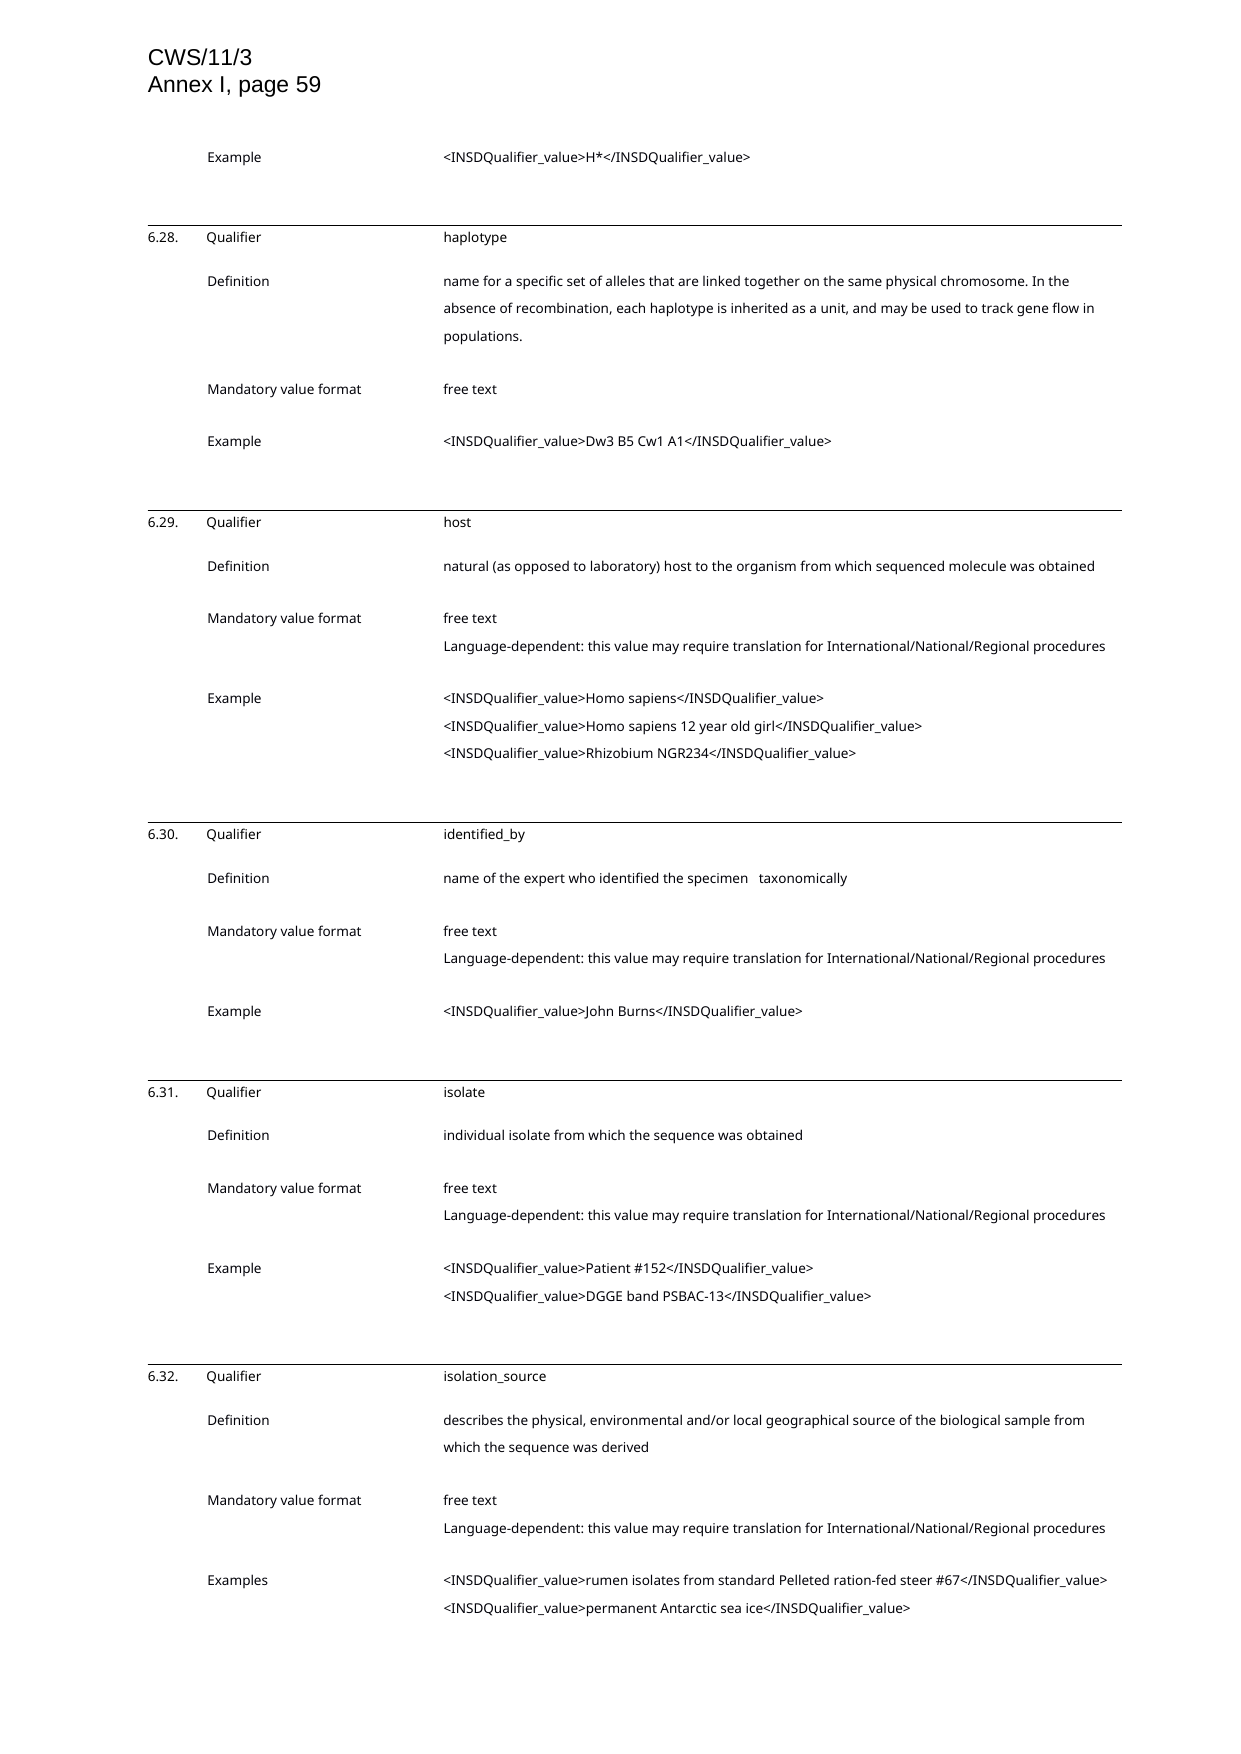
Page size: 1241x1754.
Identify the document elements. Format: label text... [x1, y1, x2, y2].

text Examples <INSDQualifier_value>rumen isolates from standard Pelleted ration-fed steer #67</INSDQualifier_value> [207, 1571, 1122, 1589]
text Definition name for a specific set of alleles that are linked together on the same physical chromosome. In the absence of recombination, each haplotype is inherited as a unit, and may be used to track gene flow in populations. [207, 272, 1122, 346]
text Example <INSDQualifier_value>Homo sapiens</INSDQualifier_value> [207, 689, 1122, 708]
text Definition individual isolate from which the sequence was obtained [207, 1126, 1122, 1144]
text Mandatory value format free text Language-dependent: this value may require translation for International/National/Regional procedures [207, 922, 1122, 968]
text Definition describes the physical, environmental and/or local geographical source of the biological sample from which the sequence was derived [207, 1411, 1122, 1457]
text <INSDQualifier_value>DGGE band PSBAC-13</INSDQualifier_value> [443, 1287, 1122, 1305]
text Mandatory value format free text Language-dependent: this value may require translation for International/National/Regional procedures [207, 609, 1122, 655]
text Qualifier isolation_source [148, 1365, 1122, 1386]
text Example <INSDQualifier_value>John Burns</INSDQualifier_value> [207, 1002, 1122, 1020]
text Definition name of the expert who identified the specimen taxonomically [207, 869, 1122, 887]
text <INSDQualifier_value>Rhizobium NGR234</INSDQualifier_value> [443, 744, 1122, 763]
text Qualifier identified_by [148, 823, 1122, 844]
text Mandatory value format free text Language-dependent: this value may require translation for International/National/Regional procedures [207, 1491, 1122, 1537]
text Mandatory value format free text Language-dependent: this value may require translation for International/National/Regional procedures [207, 1179, 1122, 1225]
text <INSDQualifier_value>Homo sapiens 12 year old girl</INSDQualifier_value> [443, 717, 1122, 735]
text Example <INSDQualifier_value>Dw3 B5 Cw1 A1</INSDQualifier_value> [207, 432, 1122, 451]
text <INSDQualifier_value>permanent Antarctic sea ice</INSDQualifier_value> [443, 1599, 1122, 1617]
text Qualifier host [148, 511, 1122, 531]
text Qualifier haplotype [148, 226, 1122, 247]
text Mandatory value format free text [207, 380, 1122, 398]
text Example <INSDQualifier_value>H*</INSDQualifier_value> [207, 148, 1122, 166]
text Definition natural (as opposed to laboratory) host to the organism from which sequenced molecule was obtained [207, 556, 1122, 575]
text Qualifier isolate [148, 1081, 1122, 1101]
text Example <INSDQualifier_value>Patient #152</INSDQualifier_value> [207, 1259, 1122, 1277]
